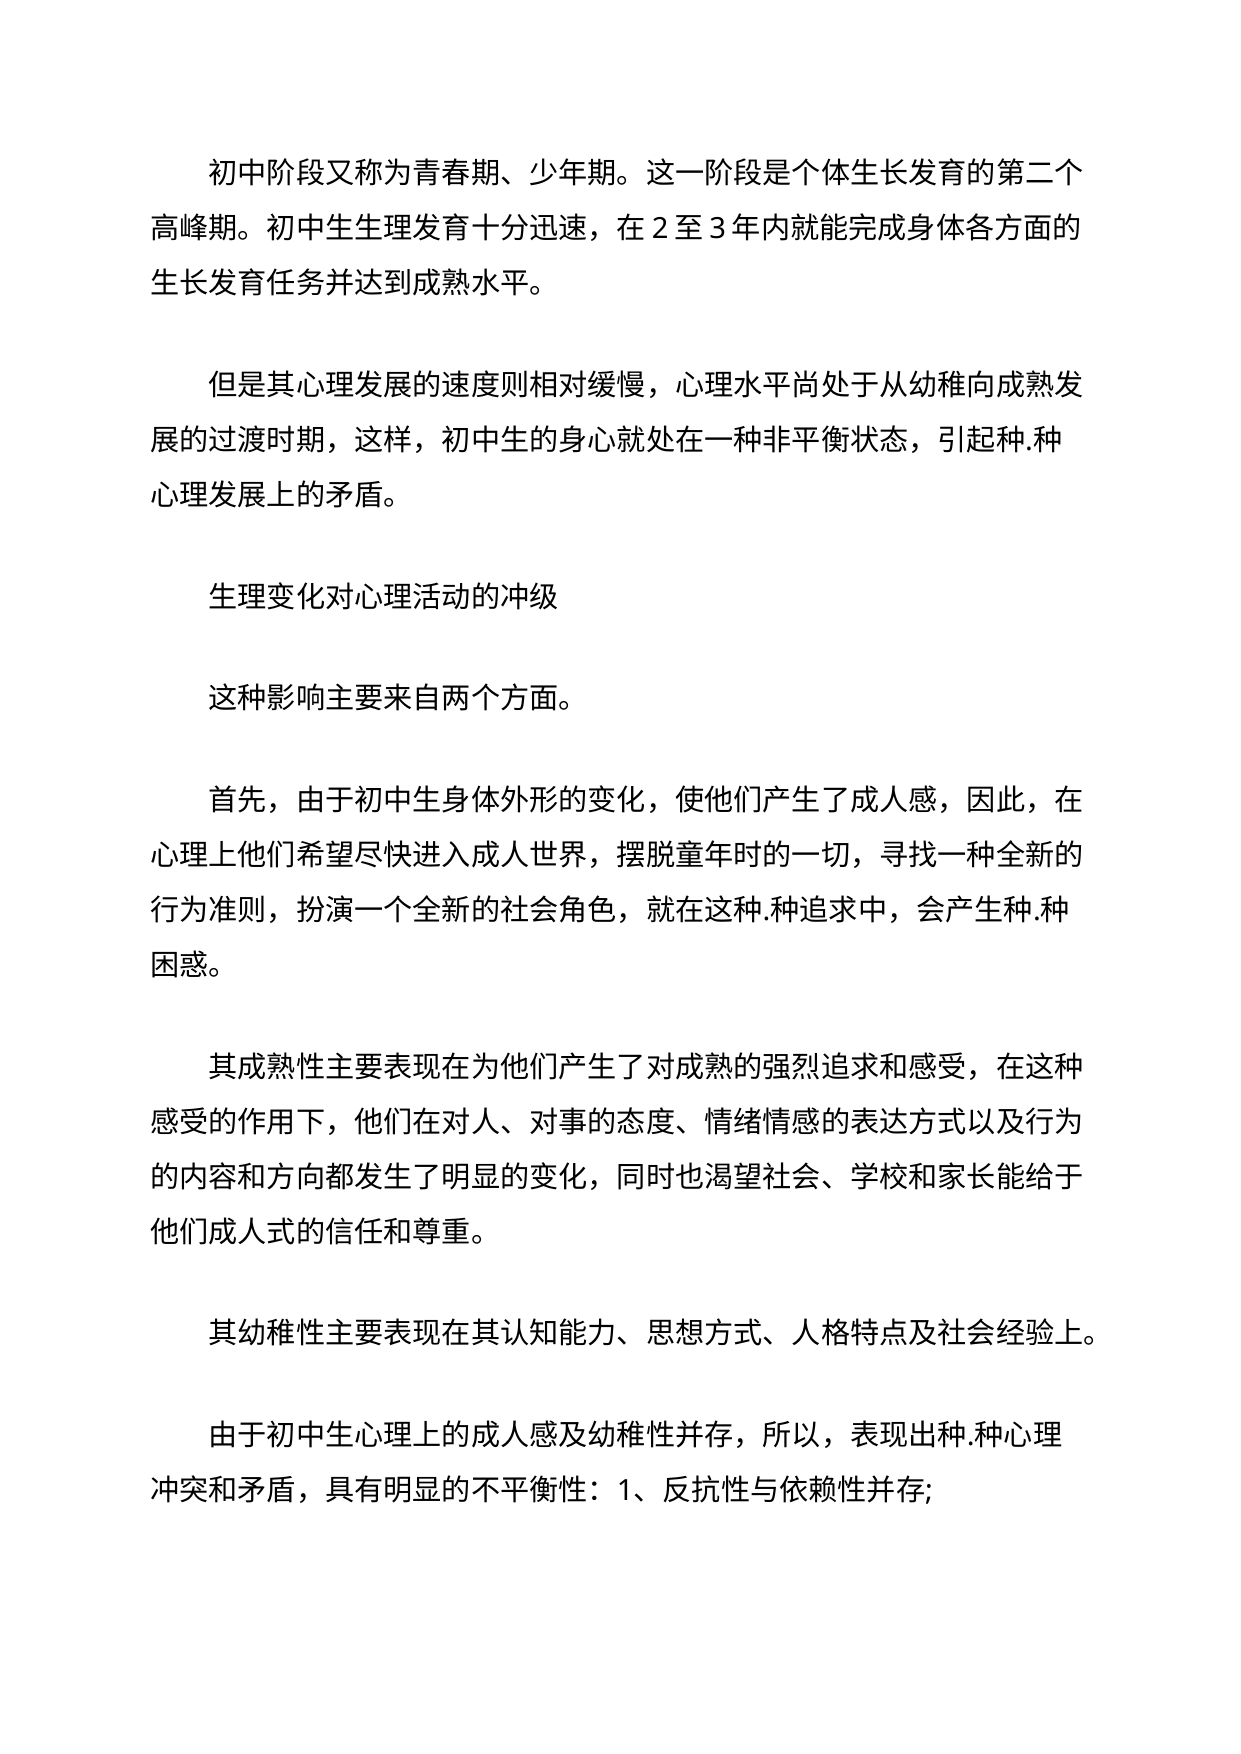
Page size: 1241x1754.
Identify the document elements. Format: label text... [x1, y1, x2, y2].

text 初中阶段又称为青春期、少年期。这一阶段是个体生长发育的第二个高峰期。初中生生理发育十分迅速，在2至3年内就能完成身体各方面的生长发育任务并达到成熟水平。 [150, 150, 1090, 302]
text 这种影响主要来自两个方面。 [150, 675, 1090, 717]
text 但是其心理发展的速度则相对缓慢，心理水平尚处于从幼稚向成熟发展的过渡时期，这样，初中生的身心就处在一种非平衡状态，引起种.种心理发展上的矛盾。 [150, 362, 1090, 514]
text 其幼稚性主要表现在其认知能力、思想方式、人格特点及社会经验上。 [150, 1310, 1090, 1352]
text 生理变化对心理活动的冲级 [150, 573, 1090, 616]
text 首先，由于初中生身体外形的变化，使他们产生了成人感，因此，在心理上他们希望尽快进入成人世界，摆脱童年时的一切，寻找一种全新的行为准则，扮演一个全新的社会角色，就在这种.种追求中，会产生种.种困惑。 [150, 777, 1090, 984]
text 由于初中生心理上的成人感及幼稚性并存，所以，表现出种.种心理冲突和矛盾，具有明显的不平衡性：1、反抗性与依赖性并存; [150, 1412, 1090, 1509]
text 其成熟性主要表现在为他们产生了对成熟的强烈追求和感受，在这种感受的作用下，他们在对人、对事的态度、情绪情感的表达方式以及行为的内容和方向都发生了明显的变化，同时也渴望社会、学校和家长能给于他们成人式的信任和尊重。 [150, 1043, 1090, 1250]
